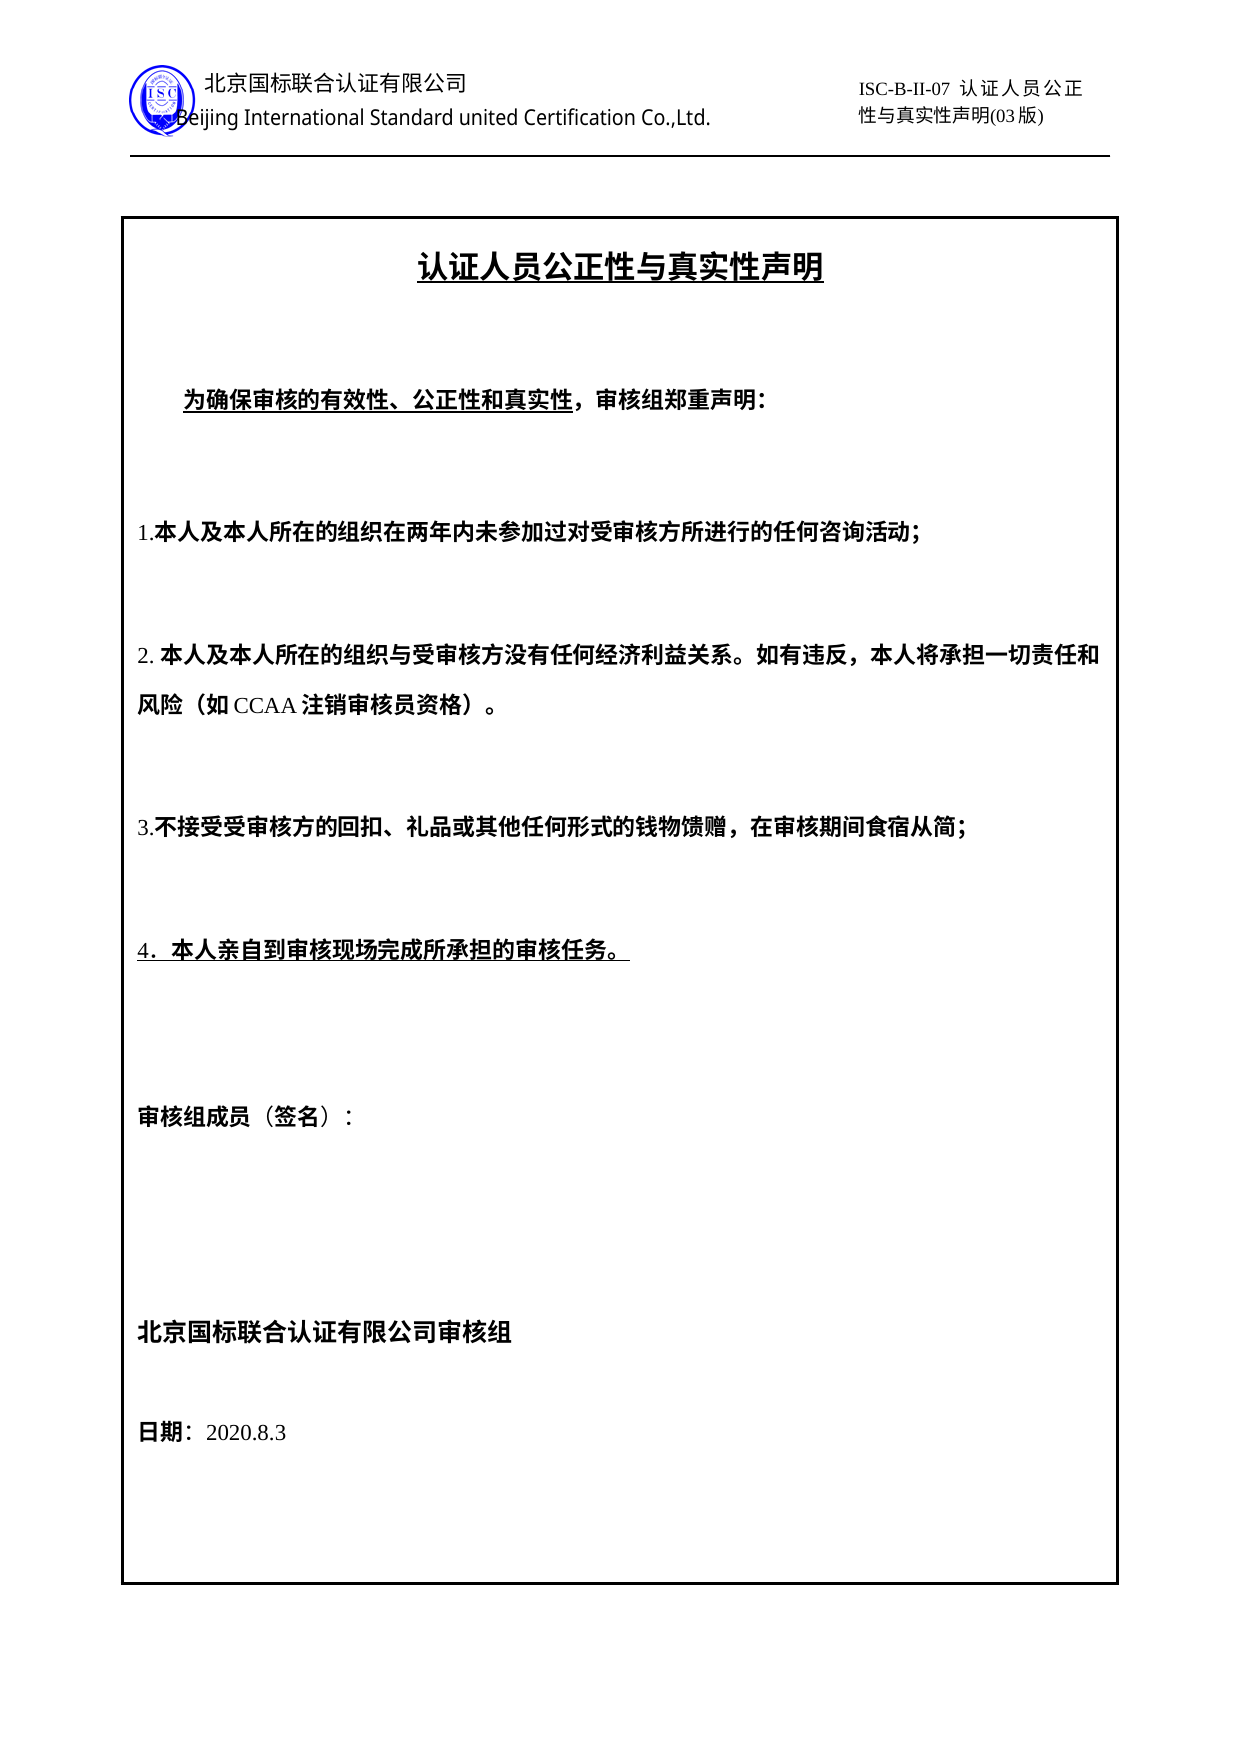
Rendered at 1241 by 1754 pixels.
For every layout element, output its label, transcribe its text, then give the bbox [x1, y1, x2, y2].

picture [129, 65, 198, 137]
table_header 认证人员公正性与真实性声明 为确保审核的有效性、公正性和真实性，审核组郑重声明： 1.本人及本人所在的组织在两年内未参加过对受审核方所进行的任何咨询活动； 2. 本人及本人所在的组织与受审核方没有任何经济利益关系。如有违反，本人将承担一切责任和风险（如CCAA注销审核员资格）。 3.不接受受审核方的回扣、礼品或其他任何形式的钱物馈赠，在审核期间食宿从简； 4．本人亲自到审核现场完成所承担的审核任务。 审核组成员（签名）： 北京国标联合认证有限公司审核组 日期：2020.8.3 [124, 219, 1116, 1582]
